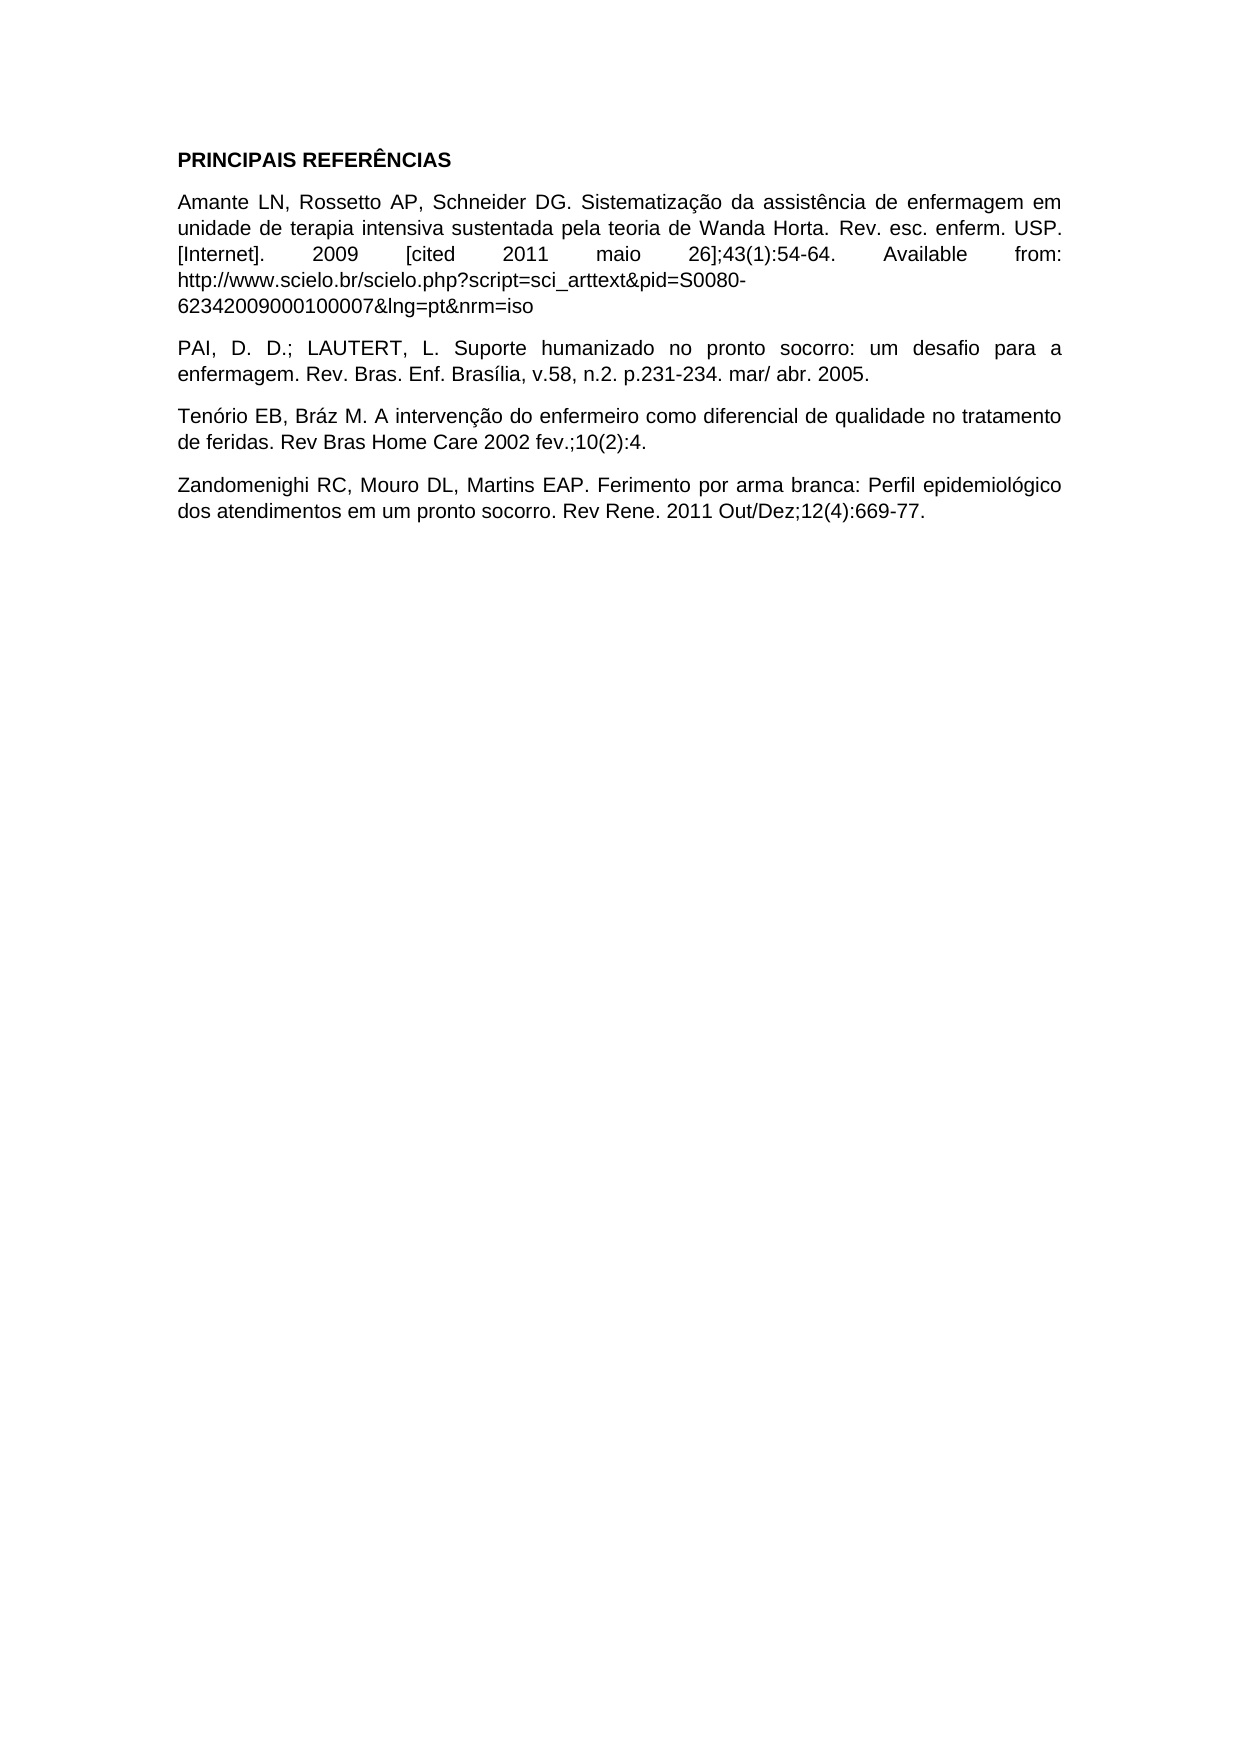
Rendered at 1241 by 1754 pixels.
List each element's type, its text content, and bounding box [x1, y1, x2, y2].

text PRINCIPAIS REFERÊNCIAS [177, 148, 1063, 172]
text Tenório EB, Bráz M. A intervenção do enfermeiro como diferencial de qualidade no tratamento de feridas. Rev Bras Home Care 2002 fev.;10(2):4. [177, 404, 1063, 454]
text Amante LN, Rossetto AP, Schneider DG. Sistematização da assistência de enfermagem em unidade de terapia intensiva sustentada pela teoria de Wanda Horta. Rev. esc. enferm. USP. [Internet]. 2009 [cited 2011 maio 26];43(1):54-64. Available from: http://www.scielo.br/scielo.php?script=sci_arttext&pid=S0080- 62342009000100007&lng=pt&nrm=iso [177, 190, 1063, 317]
text Zandomenighi RC, Mouro DL, Martins EAP. Ferimento por arma branca: Perfil epidemiológico dos atendimentos em um pronto socorro. Rev Rene. 2011 Out/Dez;12(4):669-77. [177, 497, 1063, 522]
text PAI, D. D.; LAUTERT, L. Suporte humanizado no pronto socorro: um desafio para a enfermagem. Rev. Bras. Enf. Brasília, v.58, n.2. p.231-234. mar/ abr. 2005. [177, 336, 1063, 386]
